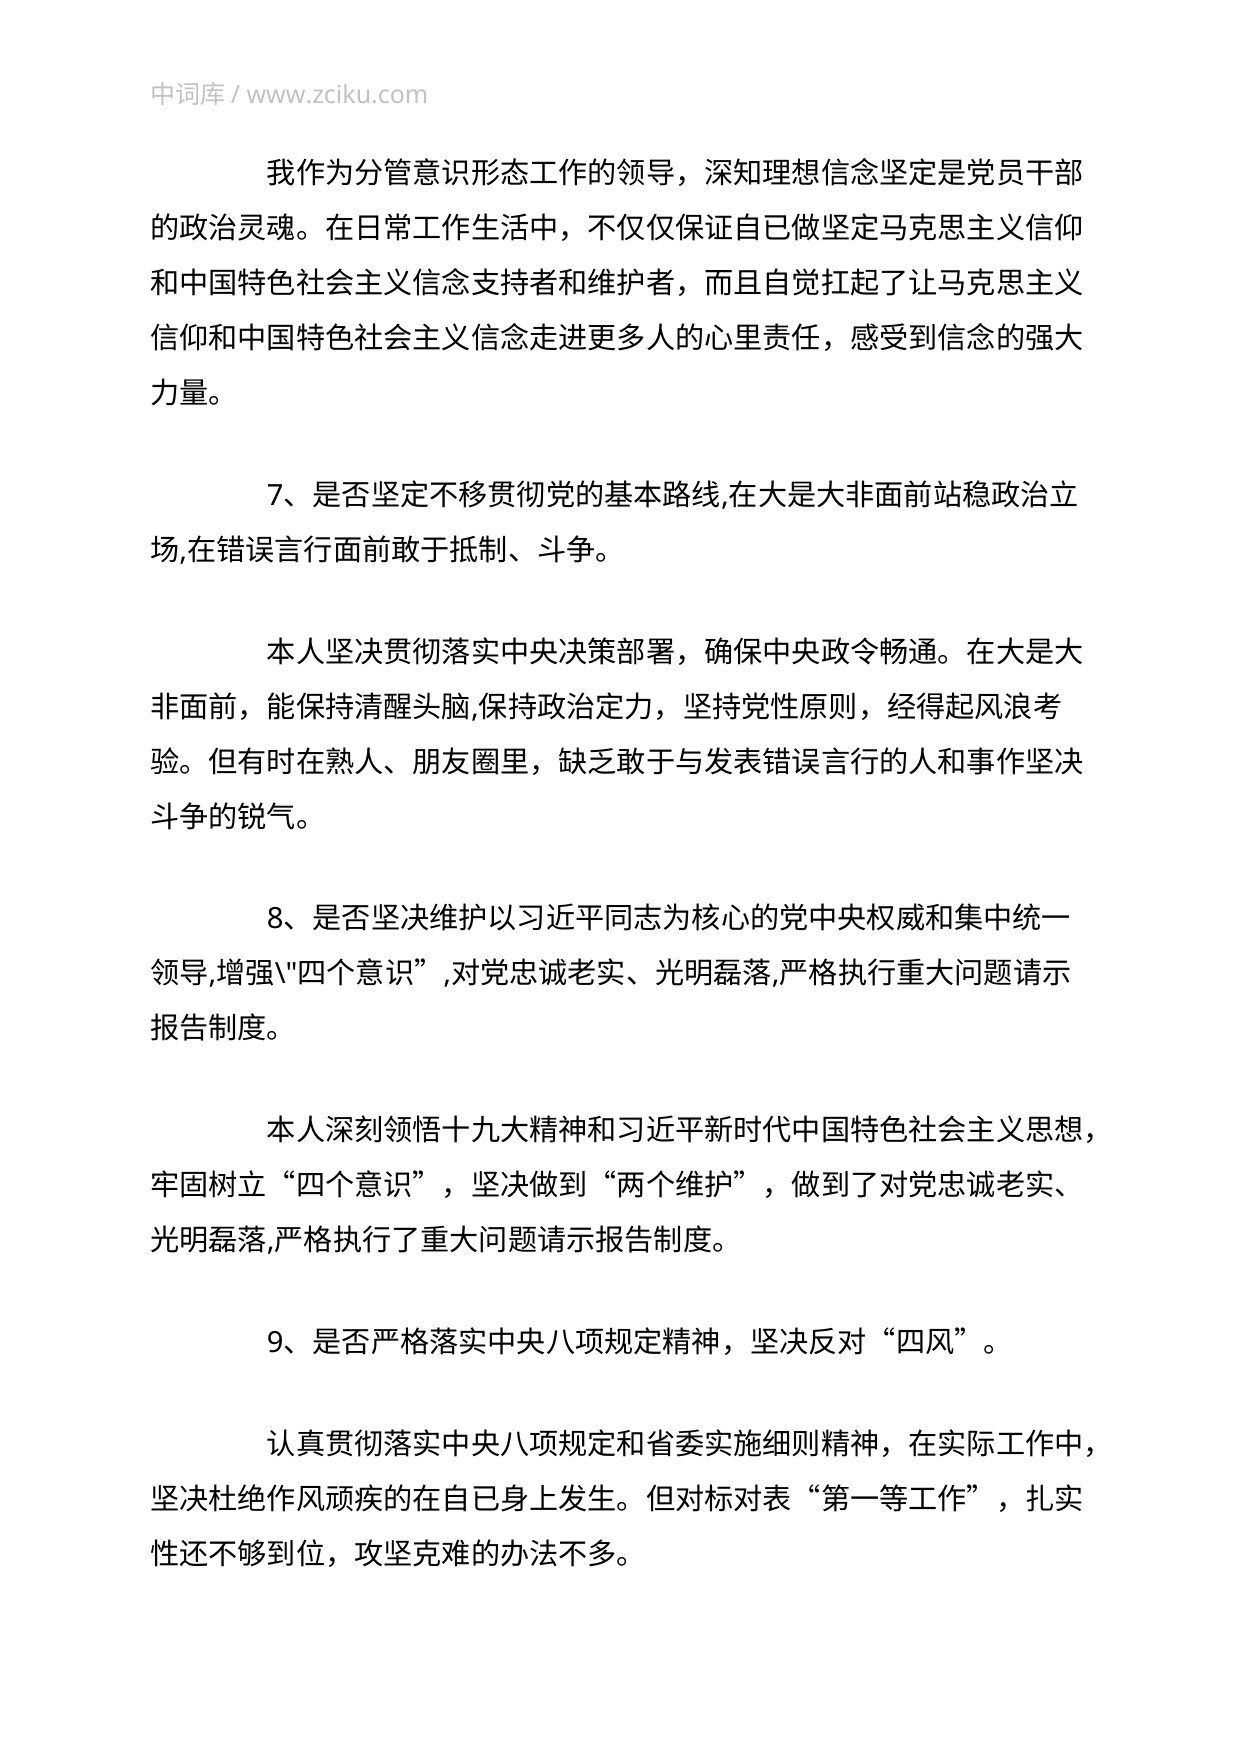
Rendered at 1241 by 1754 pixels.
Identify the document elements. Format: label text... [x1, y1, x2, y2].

text 9、是否严格落实中央八项规定精神，坚决反对“四风”。 [150, 1318, 1090, 1361]
text 7、是否坚定不移贯彻党的基本路线,在大是大非面前站稳政治立场,在错误言行面前敢于抵制、斗争。 [150, 471, 1090, 569]
text 认真贯彻落实中央八项规定和省委实施细则精神，在实际工作中，坚决杜绝作风顽疾的在自已身上发生。但对标对表“第一等工作”，扎实性还不够到位，攻坚克难的办法不多。 [150, 1420, 1090, 1572]
text 本人深刻领悟十九大精神和习近平新时代中国特色社会主义思想，牢固树立“四个意识”，坚决做到“两个维护”，做到了对党忠诚老实、光明磊落,严格执行了重大问题请示报告制度。 [150, 1107, 1090, 1259]
text 8、是否坚决维护以习近平同志为核心的党中央权威和集中统一领导,增强\"四个意识”,对党忠诚老实、光明磊落,严格执行重大问题请示报告制度。 [150, 895, 1090, 1047]
text 本人坚决贯彻落实中央决策部署，确保中央政令畅通。在大是大非面前，能保持清醒头脑,保持政治定力，坚持党性原则，经得起风浪考验。但有时在熟人、朋友圈里，缺乏敢于与发表错误言行的人和事作坚决斗争的锐气。 [150, 628, 1090, 835]
text 我作为分管意识形态工作的领导，深知理想信念坚定是党员干部的政治灵魂。在日常工作生活中，不仅仅保证自已做坚定马克思主义信仰和中国特色社会主义信念支持者和维护者，而且自觉扛起了让马克思主义信仰和中国特色社会主义信念走进更多人的心里责任，感受到信念的强大力量。 [150, 150, 1090, 412]
